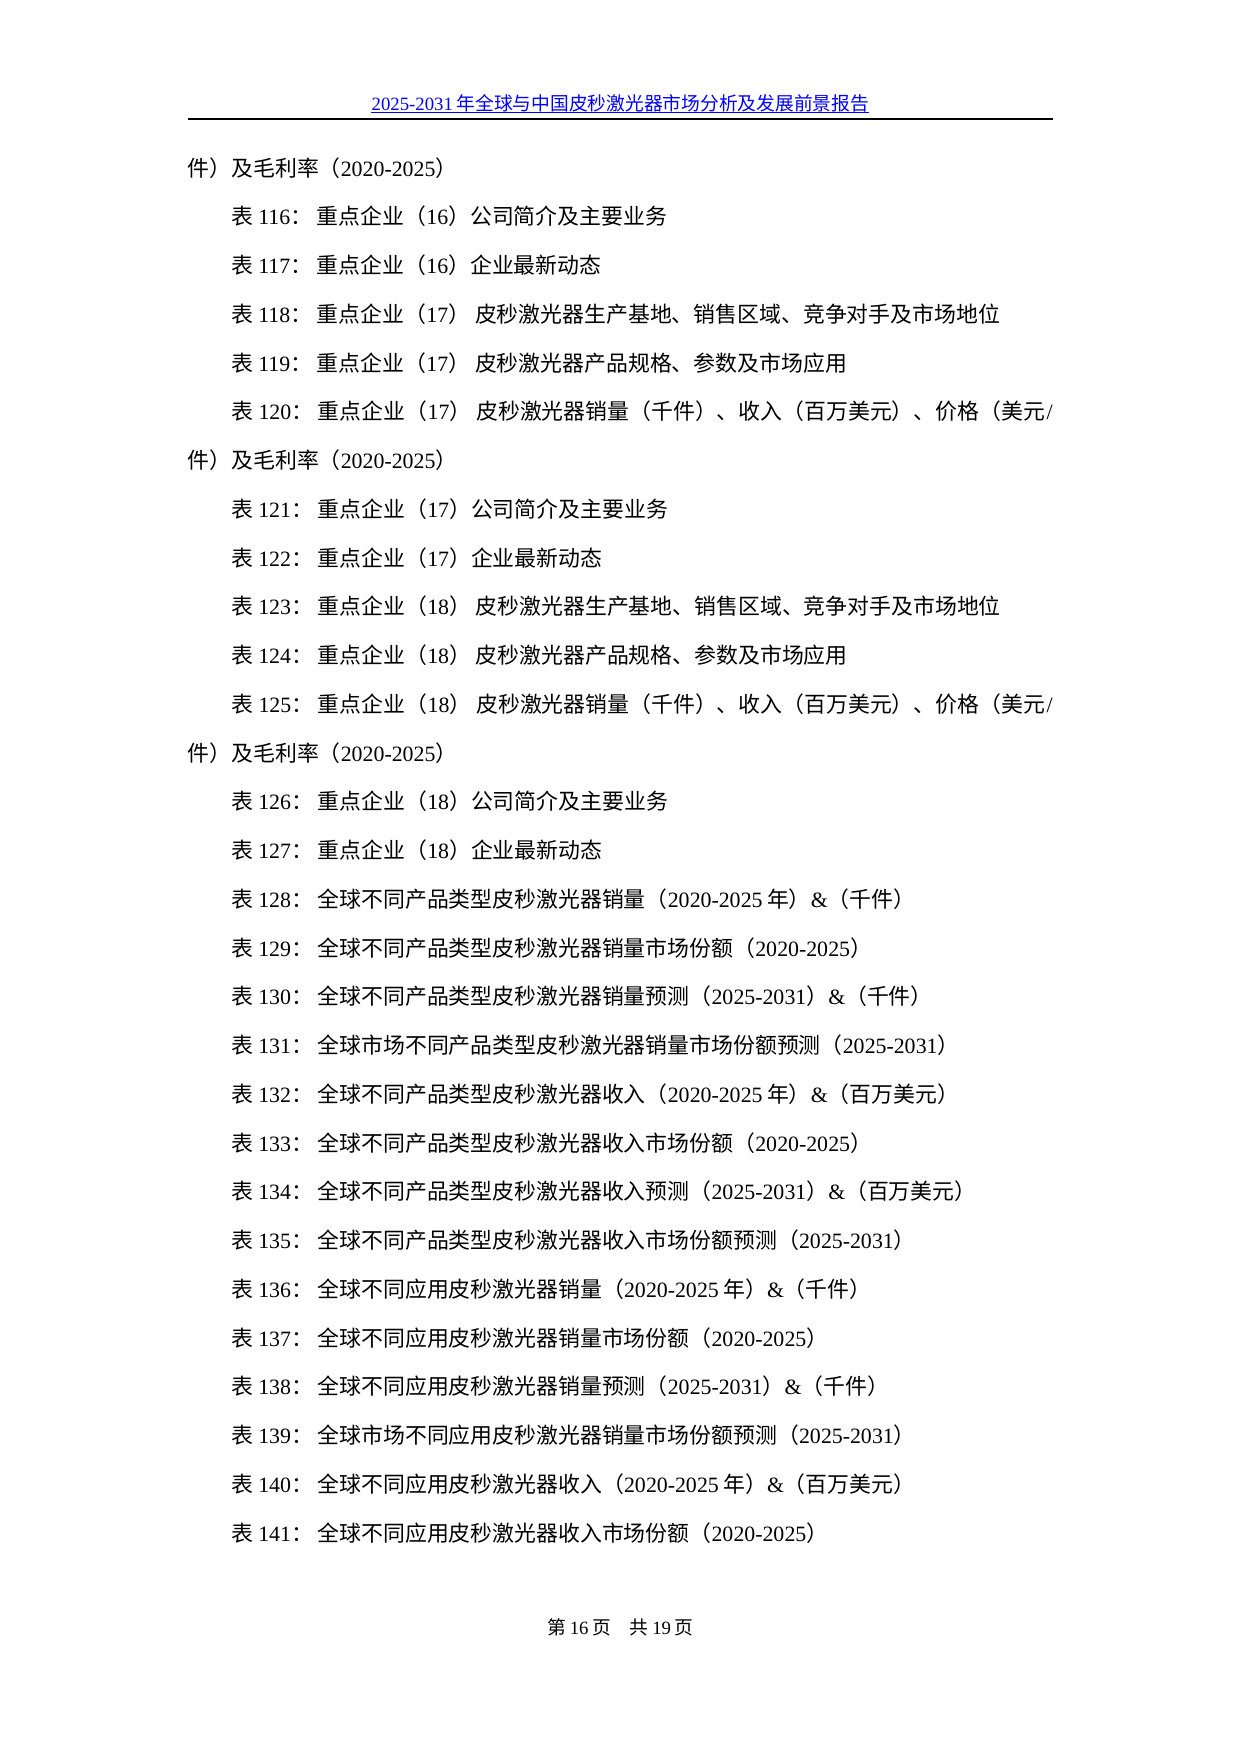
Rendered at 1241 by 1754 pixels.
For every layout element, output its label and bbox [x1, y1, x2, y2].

text [187, 150, 1053, 1548]
